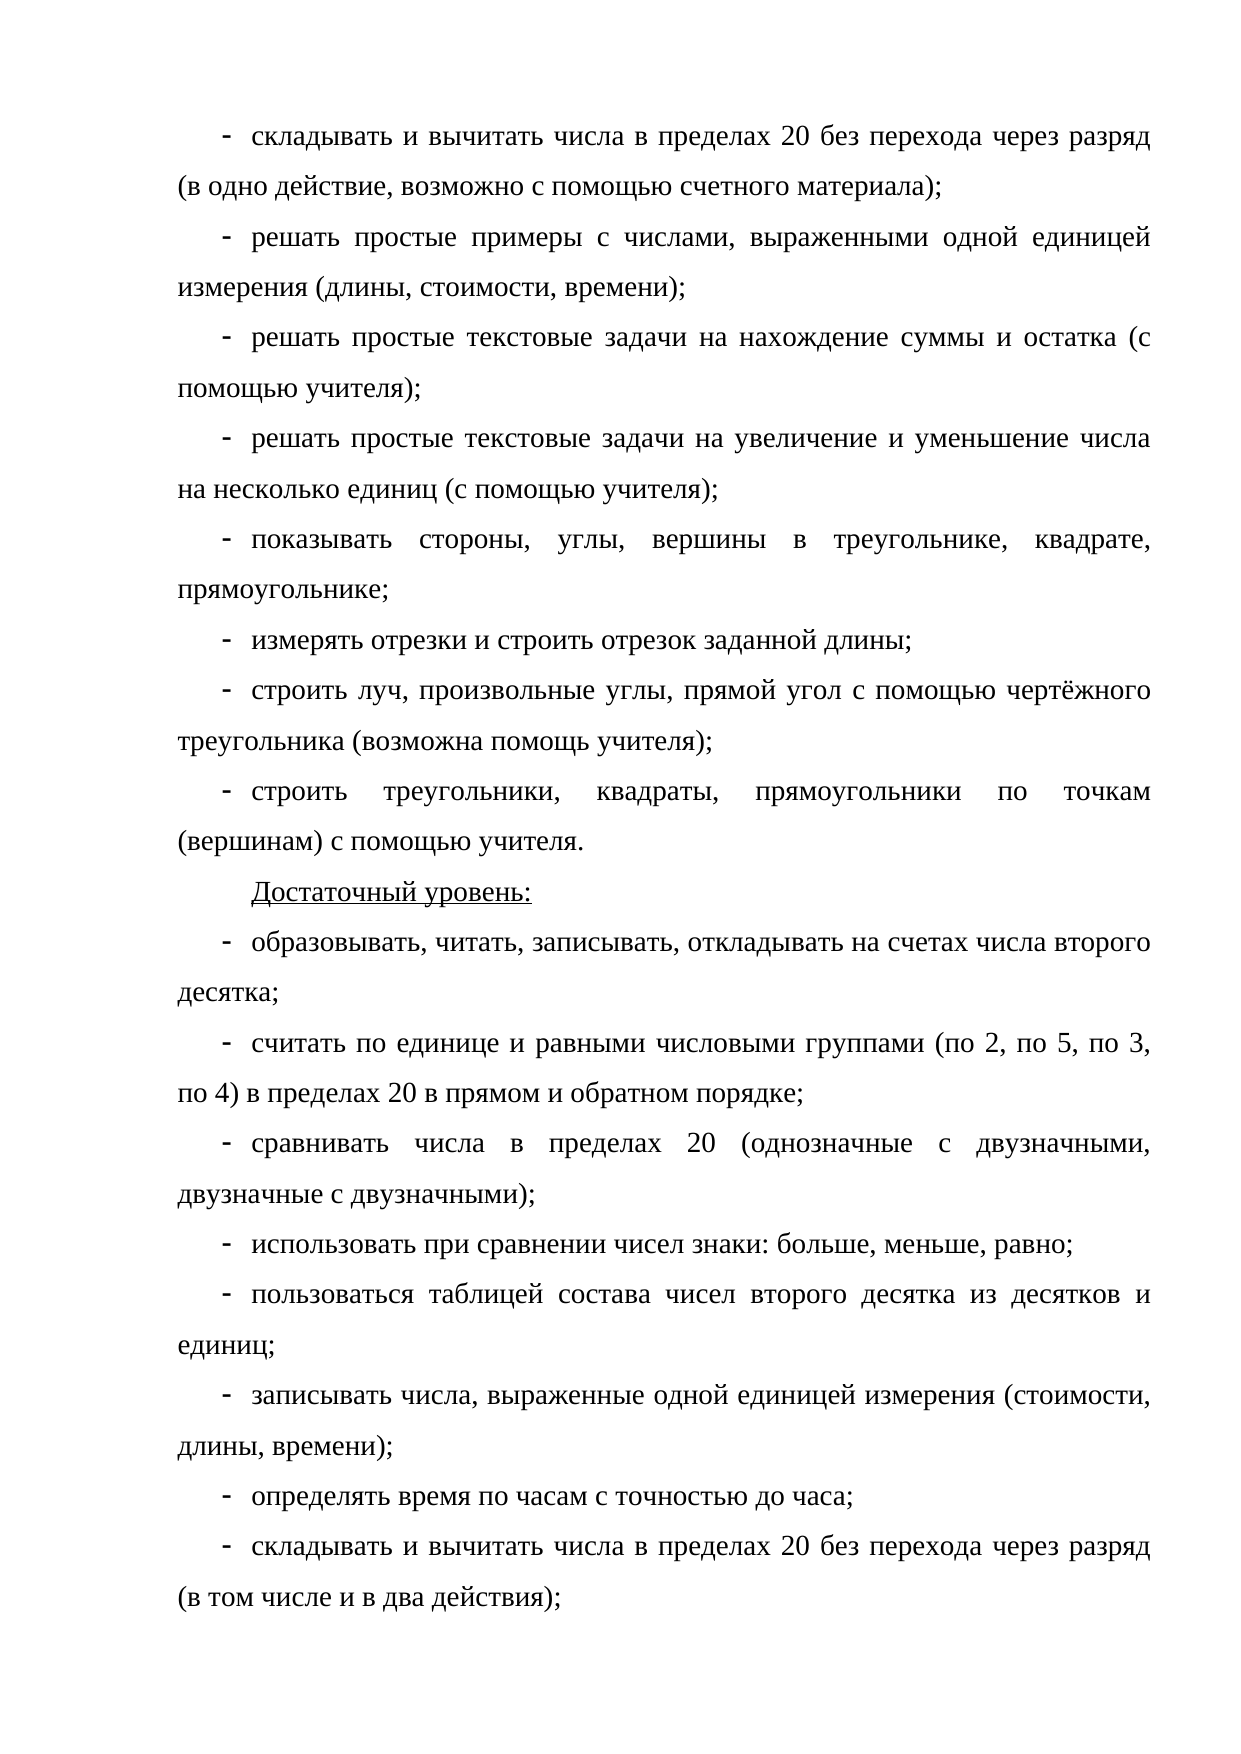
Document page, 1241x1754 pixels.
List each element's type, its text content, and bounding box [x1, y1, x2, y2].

list показывать стороны, углы, вершины в треугольнике, квадрате, прямоугольнике; [177, 521, 1152, 605]
text Достаточный уровень: [177, 874, 1152, 907]
list складывать и вычитать числа в пределах 20 без перехода через разряд (в одно действие, возможно с помощью счетного материала); [177, 118, 1152, 202]
list строить треугольники, квадраты, прямоугольники по точкам (вершинам) с помощью учителя. [177, 773, 1152, 857]
list использовать при сравнении чисел знаки: больше, меньше, равно; [177, 1226, 1152, 1260]
list записывать числа, выраженные одной единицей измерения (стоимости, длины, времени); [177, 1377, 1152, 1461]
list складывать и вычитать числа в пределах 20 без перехода через разряд (в том числе и в два действия); [177, 1528, 1152, 1612]
list определять время по часам с точностью до часа; [177, 1478, 1152, 1512]
list пользоваться таблицей состава чисел второго десятка из десятков и единиц; [177, 1277, 1152, 1361]
list сравнивать числа в пределах 20 (однозначные с двузначными, двузначные с двузначными); [177, 1125, 1152, 1209]
list строить луч, произвольные углы, прямой угол с помощью чертёжного треугольника (возможна помощь учителя); [177, 672, 1152, 756]
list измерять отрезки и строить отрезок заданной длины; [177, 622, 1152, 655]
list решать простые текстовые задачи на нахождение суммы и остатка (с помощью учителя); [177, 319, 1152, 403]
list решать простые примеры с числами, выраженными одной единицей измерения (длины, стоимости, времени); [177, 219, 1152, 303]
list решать простые текстовые задачи на увеличение и уменьшение числа на несколько единиц (с помощью учителя); [177, 420, 1152, 504]
list образовывать, читать, записывать, откладывать на счетах числа второго десятка; [177, 924, 1152, 1008]
list считать по единице и равными числовыми группами (по 2, по 5, по 3, по 4) в пределах 20 в прямом и обратном порядке; [177, 1025, 1152, 1109]
